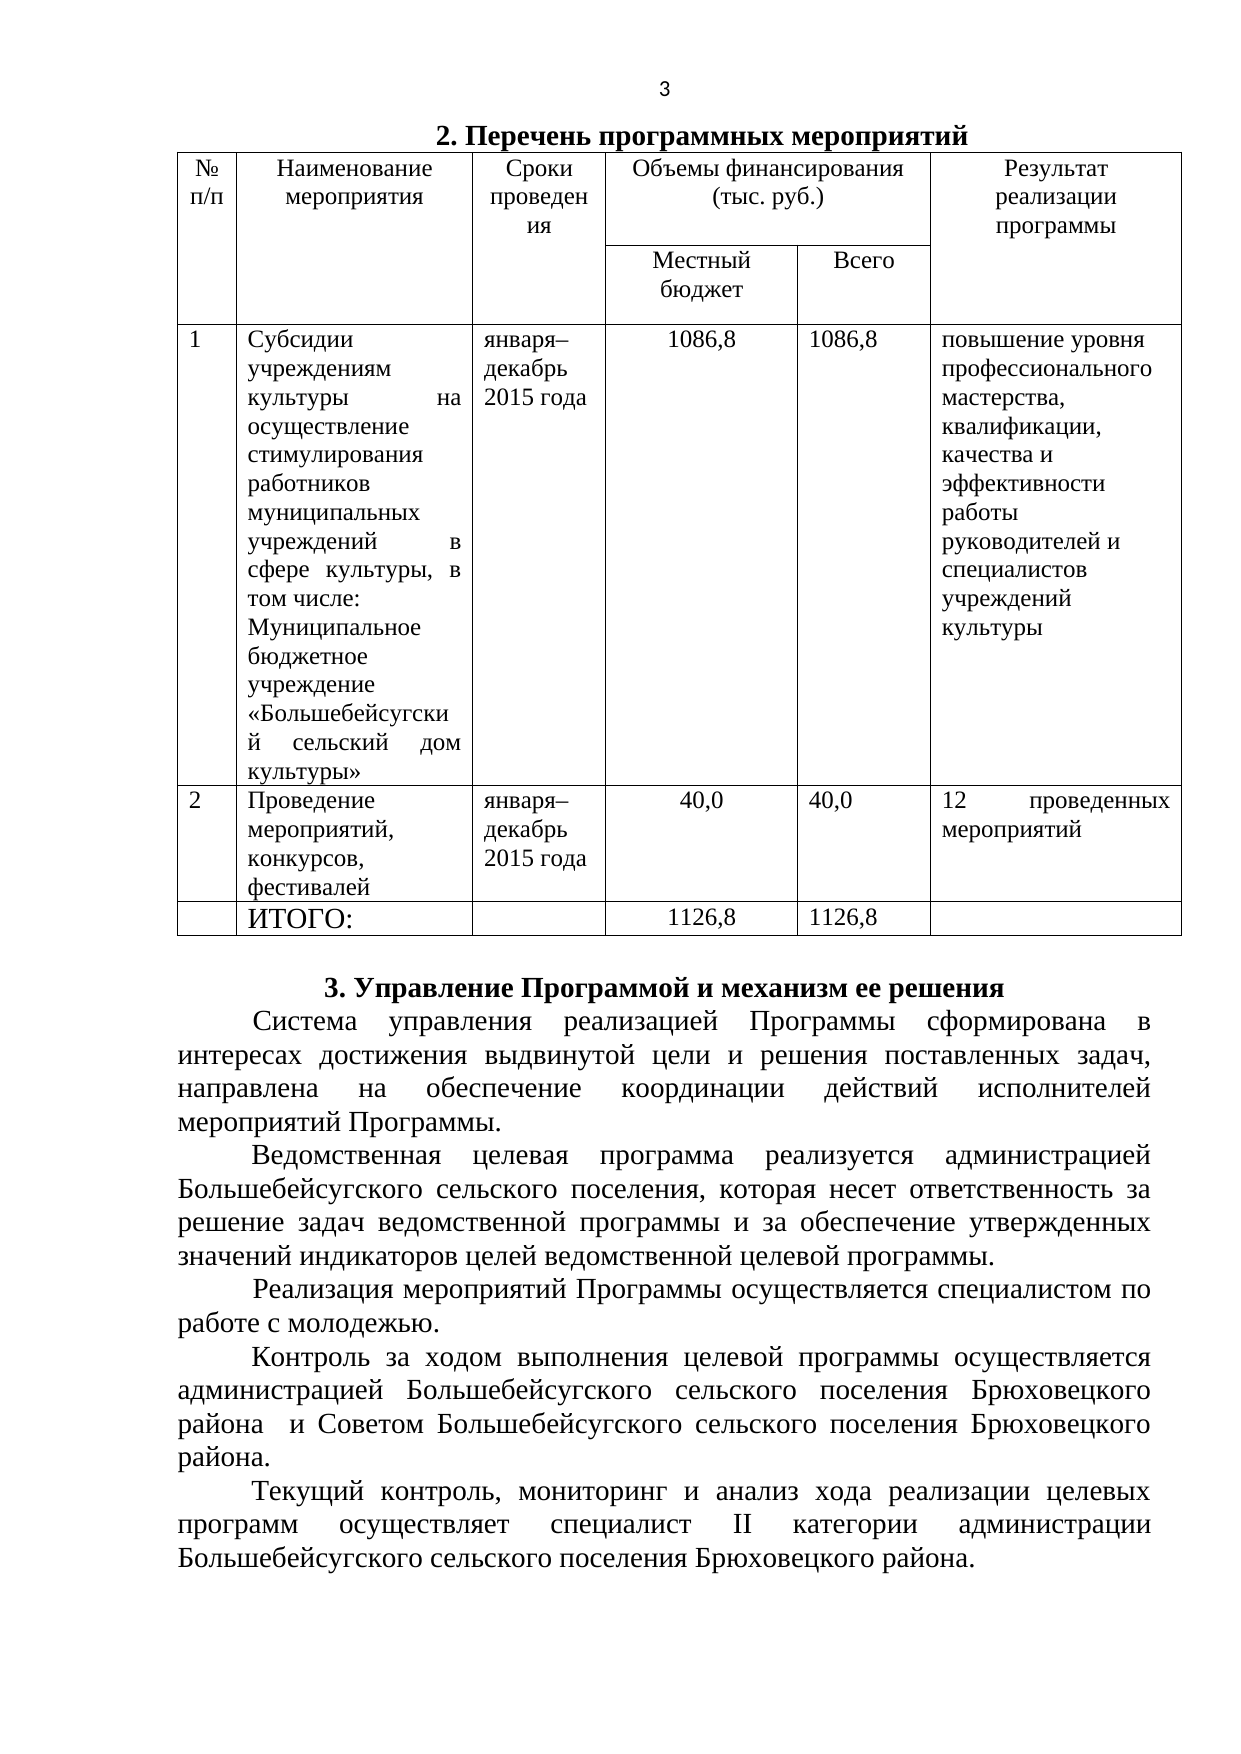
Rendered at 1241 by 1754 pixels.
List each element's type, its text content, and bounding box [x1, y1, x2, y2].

table_cell 1086,8 [798, 325, 930, 784]
table_cell 1126,8 [606, 902, 797, 935]
table_cell 2 [178, 786, 236, 901]
table_cell 40,0 [606, 786, 797, 901]
table_cell Субсидии учреждениям культуры на осуществление стимулирования работников муниципальных учреждений в сфере культуры, в том числе: Муниципальное бюджетное учреждение «Большебейсугский сельский дом культуры» [237, 325, 472, 784]
table_cell Всего [798, 246, 930, 323]
table_cell повышение уровня профессионального мастерства, квалификации, качества и эффективности работы руководителей и специалистов учреждений культуры [931, 325, 1181, 784]
table_header Объемы финансирования (тыс. руб.) [606, 153, 930, 244]
table_header № п/п [178, 153, 236, 323]
table_header Наименование мероприятия [237, 153, 472, 323]
table_cell 1126,8 [798, 902, 930, 935]
text Реализация мероприятий Программы осуществляется специалистом по работе с молодежью. [177, 1272, 1152, 1339]
table_cell 1 [178, 325, 236, 784]
text Ведомственная целевая программа реализуется администрацией Большебейсугского сельского поселения, которая несет ответственность за решение задач ведомственной программы и за обеспечение утвержденных значений индикаторов целей ведомственной целевой программы. [177, 1137, 1152, 1272]
table_cell 1086,8 [606, 325, 797, 784]
table_header Сроки проведения [473, 153, 605, 323]
text 2. Перечень программных мероприятий [177, 118, 1152, 152]
table_cell Проведение мероприятий, конкурсов, фестивалей [237, 786, 472, 901]
table_cell [178, 902, 236, 935]
table_cell января– декабрь 2015 года [473, 786, 605, 901]
text Текущий контроль, мониторинг и анализ хода реализации целевых программ осуществляет специалист II категории администрации Большебейсугского сельского поселения Брюховецкого района. [177, 1473, 1152, 1573]
table_cell [473, 902, 605, 935]
text Контроль за ходом выполнения целевой программы осуществляется администрацией Большебейсугского сельского поселения Брюховецкого района и Советом Большебейсугского сельского поселения Брюховецкого района. [177, 1339, 1152, 1473]
table_cell января– декабрь 2015 года [473, 325, 605, 784]
table_cell 12 проведенных мероприятий [931, 786, 1181, 901]
text 3. Управление Программой и механизм ее решения [177, 970, 1152, 1003]
table_header Результат реализации программы [931, 153, 1181, 323]
table_cell ИТОГО: [237, 902, 472, 935]
table_cell Местный бюджет [606, 246, 797, 323]
table_cell [931, 902, 1181, 935]
text Система управления реализацией Программы сформирована в интересах достижения выдвинутой цели и решения поставленных задач, направлена на обеспечение координации действий исполнителей мероприятий Программы. [177, 1003, 1152, 1137]
table_cell 40,0 [798, 786, 930, 901]
